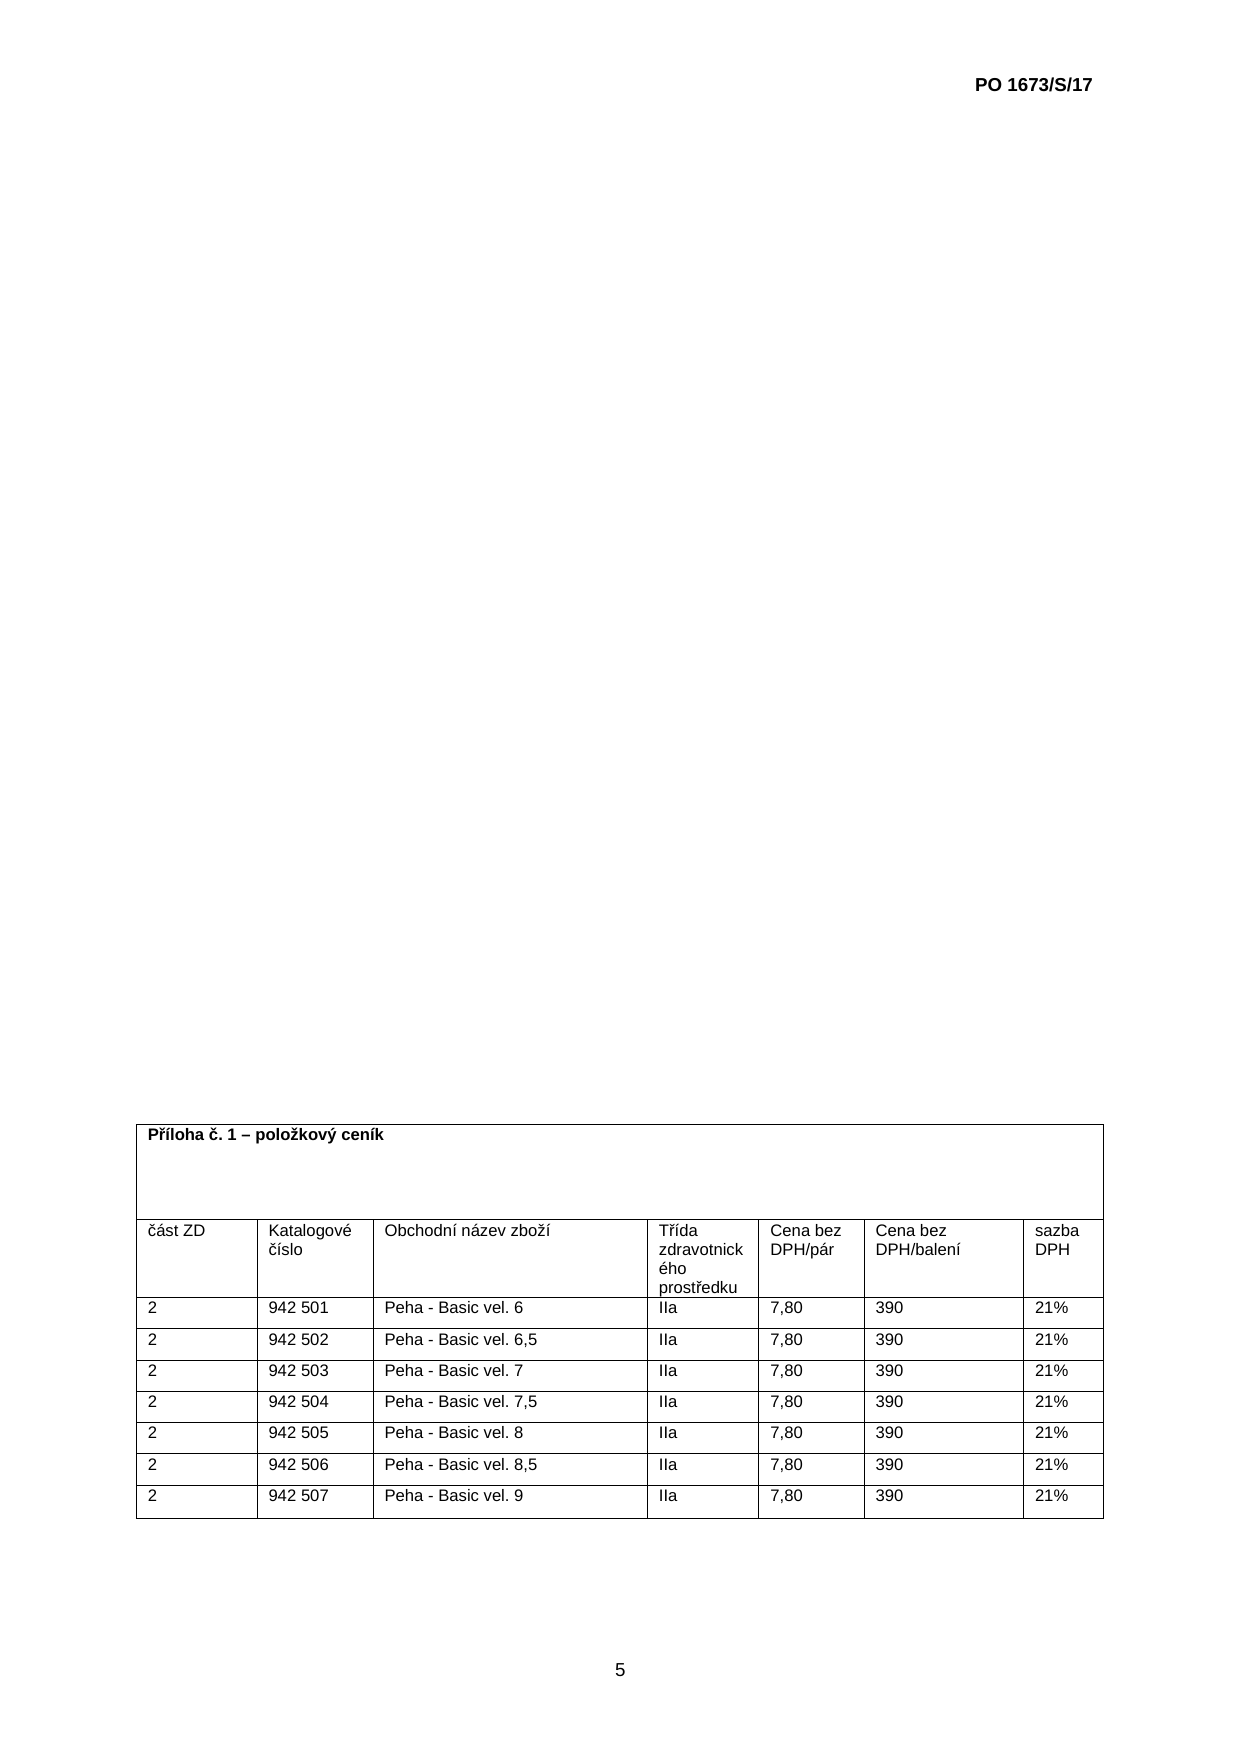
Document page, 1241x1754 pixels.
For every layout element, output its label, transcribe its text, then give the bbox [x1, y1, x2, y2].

table_cell 2 [137, 1361, 257, 1391]
table_cell 390 [865, 1423, 1023, 1453]
table_cell IIa [648, 1392, 758, 1422]
table_cell Katalogové číslo [258, 1220, 373, 1297]
table_cell Peha - Basic vel. 7 [374, 1361, 647, 1391]
table_cell 390 [865, 1329, 1023, 1359]
table_cell 942 502 [258, 1329, 373, 1359]
table_cell Peha - Basic vel. 6 [374, 1298, 647, 1328]
table_cell IIa [648, 1423, 758, 1453]
table_cell 942 507 [258, 1486, 373, 1517]
table_cell část ZD [137, 1220, 257, 1297]
table_cell 390 [865, 1298, 1023, 1328]
table_cell 2 [137, 1298, 257, 1328]
table_cell 942 506 [258, 1454, 373, 1484]
table_cell IIa [648, 1361, 758, 1391]
table_cell 2 [137, 1454, 257, 1484]
table_cell IIa [648, 1298, 758, 1328]
table_cell Peha - Basic vel. 8,5 [374, 1454, 647, 1484]
table_cell Cena bez DPH/balení [865, 1220, 1023, 1297]
table_cell 390 [865, 1392, 1023, 1422]
table_cell 21% [1024, 1329, 1103, 1359]
table_cell 7,80 [759, 1486, 864, 1517]
table_cell IIa [648, 1486, 758, 1517]
table_cell Třída zdravotnického prostředku [648, 1220, 758, 1297]
table_cell 390 [865, 1361, 1023, 1391]
table_cell 7,80 [759, 1361, 864, 1391]
table_cell 2 [137, 1486, 257, 1517]
table_cell 390 [865, 1454, 1023, 1484]
table_cell 2 [137, 1423, 257, 1453]
table_cell 2 [137, 1329, 257, 1359]
table_cell 21% [1024, 1298, 1103, 1328]
table_cell 2 [137, 1392, 257, 1422]
table_cell 7,80 [759, 1298, 864, 1328]
table_cell 7,80 [759, 1329, 864, 1359]
table_header Příloha č. 1 – položkový ceník [137, 1125, 1103, 1219]
table_cell IIa [648, 1454, 758, 1484]
table_cell 942 504 [258, 1392, 373, 1422]
table_cell Peha - Basic vel. 6,5 [374, 1329, 647, 1359]
table_cell 21% [1024, 1423, 1103, 1453]
table_cell sazba DPH [1024, 1220, 1103, 1297]
table_cell 942 503 [258, 1361, 373, 1391]
table_cell 942 501 [258, 1298, 373, 1328]
table_cell 7,80 [759, 1392, 864, 1422]
table_cell 390 [865, 1486, 1023, 1517]
table_cell 21% [1024, 1486, 1103, 1517]
table_cell IIa [648, 1329, 758, 1359]
table_cell 942 505 [258, 1423, 373, 1453]
table_cell Peha - Basic vel. 7,5 [374, 1392, 647, 1422]
table_cell Peha - Basic vel. 8 [374, 1423, 647, 1453]
table_cell 21% [1024, 1454, 1103, 1484]
table_cell Obchodní název zboží [374, 1220, 647, 1297]
table_cell 7,80 [759, 1454, 864, 1484]
table_cell 21% [1024, 1361, 1103, 1391]
table_cell 21% [1024, 1392, 1103, 1422]
table_cell 7,80 [759, 1423, 864, 1453]
table_cell Peha - Basic vel. 9 [374, 1486, 647, 1517]
table_cell Cena bez DPH/pár [759, 1220, 864, 1297]
